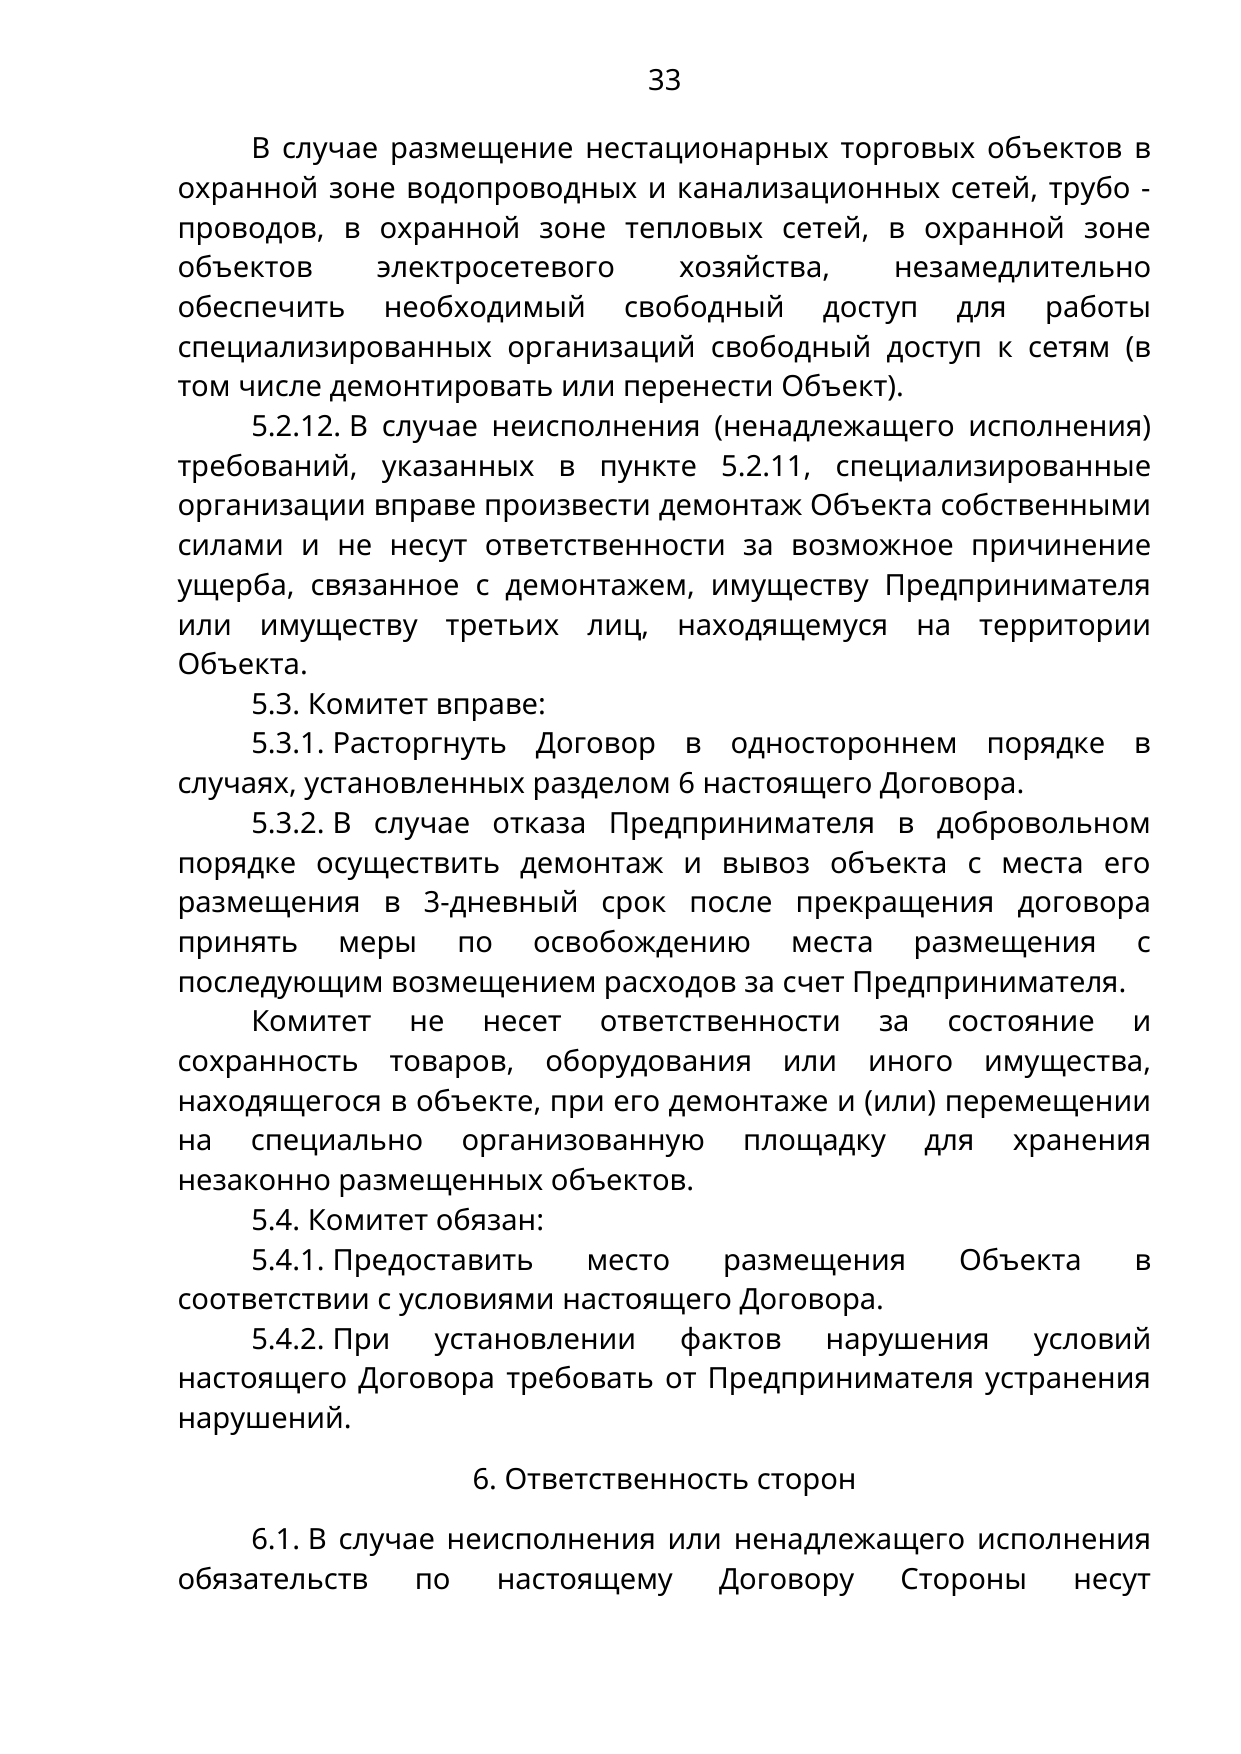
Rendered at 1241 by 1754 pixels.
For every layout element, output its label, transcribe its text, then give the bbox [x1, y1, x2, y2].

text В случае размещение нестационарных торговых объектов в охранной зоне водопроводных и канализационных сетей, трубо - проводов, в охранной зоне тепловых сетей, в охранной зоне объектов электросетевого хозяйства, незамедлительно обеспечить необходимый свободный доступ для работы специализированных организаций свободный доступ к сетям (в том числе демонтировать или перенести Объект). [177, 127, 1152, 405]
text 5.3.1. Расторгнуть Договор в одностороннем порядке в случаях, установленных разделом 6 настоящего Договора. [177, 723, 1152, 802]
text Комитет не несет ответственности за состояние и сохранность товаров, оборудования или иного имущества, находящегося в объекте, при его демонтаже и (или) перемещении на специально организованную площадку для хранения незаконно размещенных объектов. [177, 1001, 1152, 1199]
text 5.3. Комитет вправе: [177, 683, 1152, 723]
text 5.2.12. В случае неисполнения (ненадлежащего исполнения) требований, указанных в пункте 5.2.11, специализированные организации вправе произвести демонтаж Объекта собственными силами и не несут ответственности за возможное причинение ущерба, связанное с демонтажем, имуществу Предпринимателя или имуществу третьих лиц, находящемуся на территории Объекта. [177, 405, 1152, 683]
text 5.4.2. При установлении фактов нарушения условий настоящего Договора требовать от Предпринимателя устранения нарушений. [177, 1318, 1152, 1437]
text 5.4. Комитет обязан: [177, 1199, 1152, 1239]
text 6. Ответственность сторон [177, 1458, 1152, 1498]
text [177, 1518, 1152, 1598]
text 5.4.1. Предоставить место размещения Объекта в соответствии с условиями настоящего Договора. [177, 1239, 1152, 1318]
text 5.3.2. В случае отказа Предпринимателя в добровольном порядке осуществить демонтаж и вывоз объекта с места его размещения в 3-дневный срок после прекращения договора принять меры по освобождению места размещения с последующим возмещением расходов за счет Предпринимателя. [177, 802, 1152, 1001]
